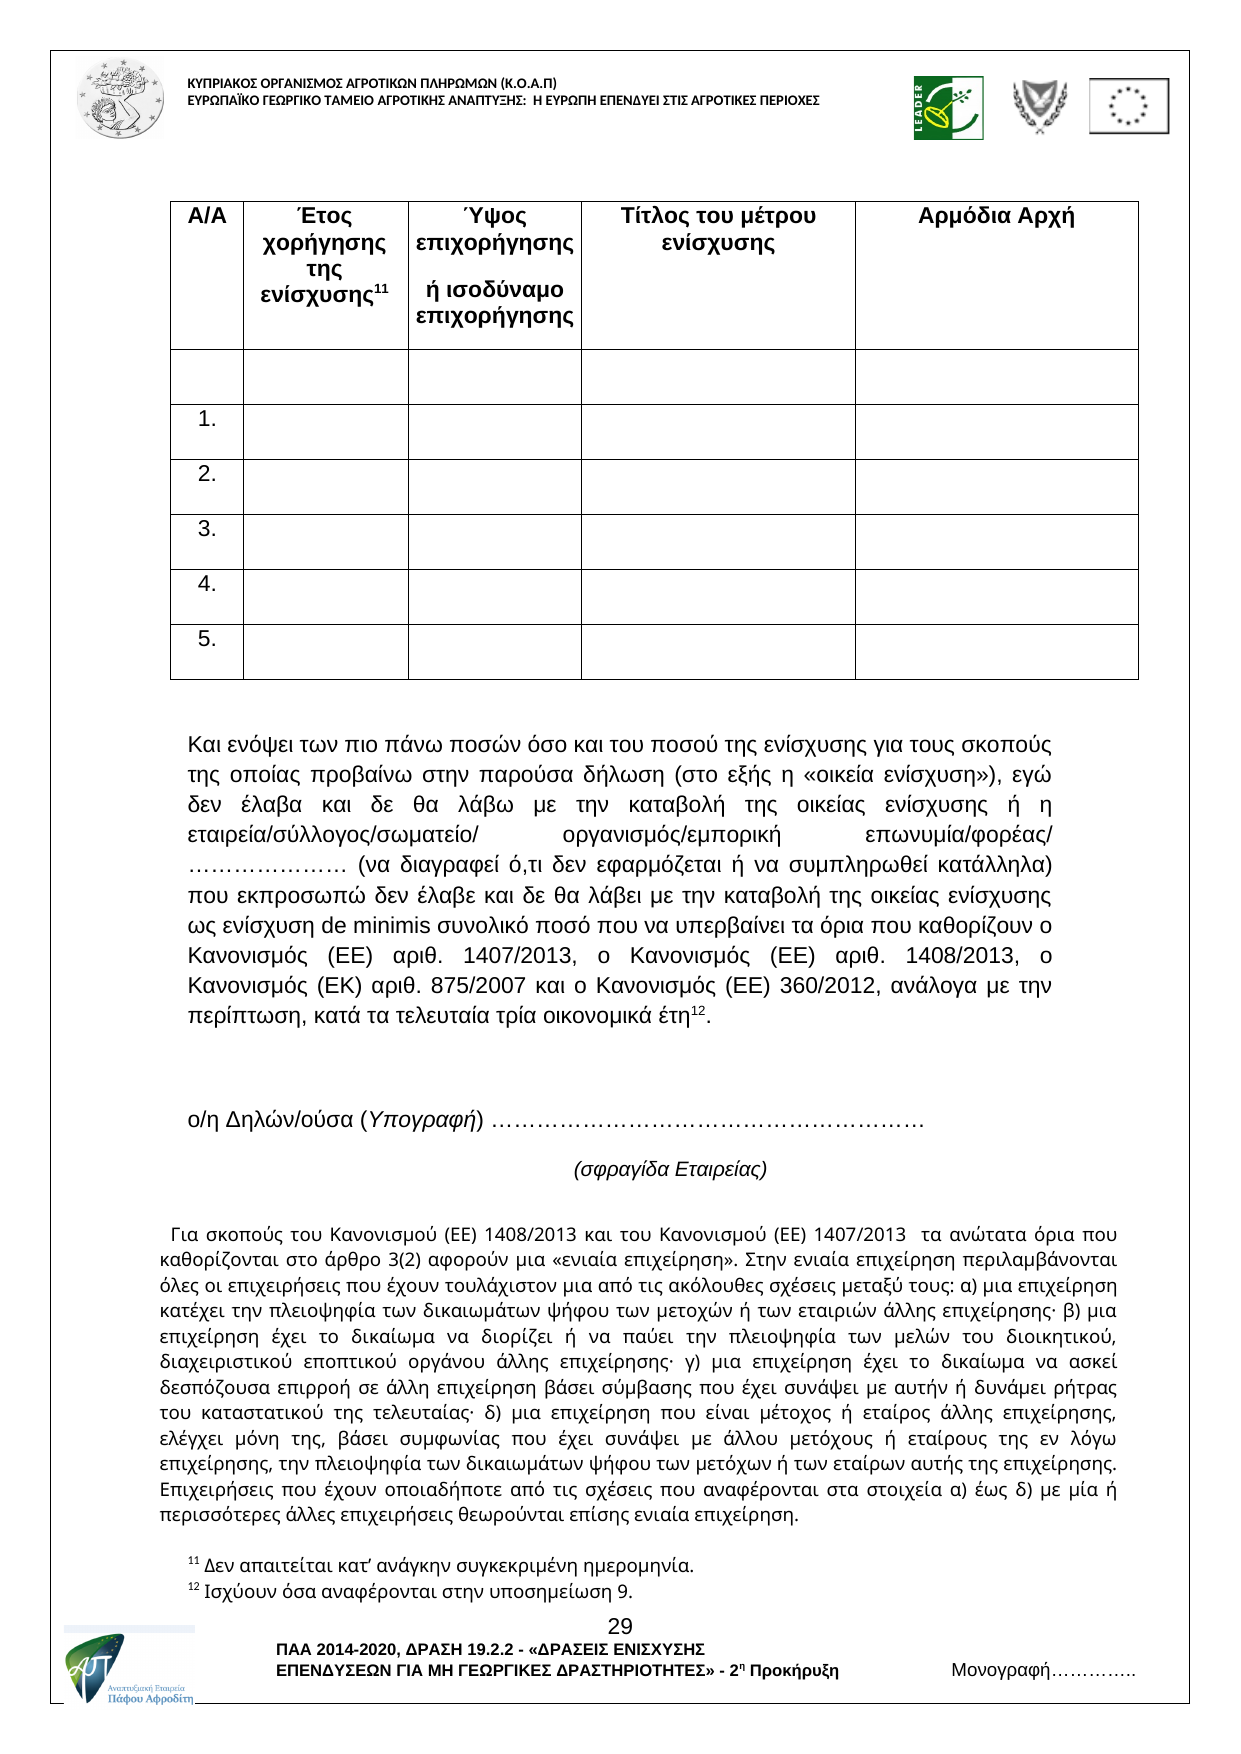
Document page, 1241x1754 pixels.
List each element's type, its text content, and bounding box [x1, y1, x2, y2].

table_cell [244, 625, 408, 678]
table_cell [856, 350, 1138, 404]
table_cell [244, 515, 408, 569]
table_cell [582, 570, 855, 624]
table_header Τίτλος του μέτρου ενίσχυσης [582, 202, 855, 349]
table_cell [582, 405, 855, 459]
table_cell 1. [171, 405, 243, 459]
picture [63, 1625, 195, 1710]
table_cell [244, 460, 408, 514]
table_cell [856, 460, 1138, 514]
picture [1089, 78, 1173, 136]
table_cell [244, 405, 408, 459]
table_cell 4. [171, 570, 243, 624]
table_cell [409, 515, 581, 569]
table_cell [582, 350, 855, 404]
table_cell [409, 570, 581, 624]
table_cell [856, 570, 1138, 624]
table_cell 2. [171, 460, 243, 514]
table_cell 5. [171, 625, 243, 678]
table_cell [409, 350, 581, 404]
text (σφραγίδα Εταιρείας) [187, 1157, 1053, 1181]
table_cell [409, 460, 581, 514]
table_header Έτος χορήγησης της ενίσχυσης [244, 202, 408, 349]
table_cell [856, 625, 1138, 678]
table_cell 3. [171, 515, 243, 569]
table_cell [582, 515, 855, 569]
picture [1013, 80, 1072, 140]
text Και ενόψει των πιο πάνω ποσών όσο και του ποσού της ενίσχυσης για τους σκοπούς της οποίας προβαίνω στην παρούσα δήλωση (στο εξής η «οικεία ενίσχυση»), εγώ δεν έλαβα και δε θα λάβω με την καταβολή της οικείας ενίσχυσης ή η εταιρεία/σύλλογος/σωματείο/ οργανισμός/εμπορική επωνυμία/φορέας/ ………………… (να διαγραφεί ό,τι δεν εφαρμόζεται ή να συμπληρωθεί κατάλληλα) που εκπροσωπώ δεν έλαβε και δε θα λάβει με την καταβολή της οικείας ενίσχυσης ως ενίσχυση de minimis συνολικό ποσό που να υπερβαίνει τα όρια που καθορίζουν ο Κανονισμός (ΕΕ) αριθ. 1407/2013, ο Κανονισμός (ΕΕ) αριθ. 1408/2013, ο Κανονισμός (ΕΚ) αριθ. 875/2007 και ο Κανονισμός (ΕΕ) 360/2012, ανάλογα με την περίπτωση, κατά τα τελευταία τρία οικονομικά έτη. [187, 731, 1053, 1029]
table_cell [582, 460, 855, 514]
table_cell [409, 405, 581, 459]
table_cell [244, 570, 408, 624]
table_cell [409, 625, 581, 678]
table_cell [856, 405, 1138, 459]
table_cell [171, 350, 243, 404]
table_cell [582, 625, 855, 678]
table_cell [244, 350, 408, 404]
text ο/η Δηλών/ούσα (Υπογραφή) ………………………………………………… [187, 1106, 1053, 1133]
table_header Α/Α [171, 202, 243, 349]
picture [75, 56, 164, 139]
table_cell [856, 515, 1138, 569]
table_header Αρμόδια Αρχή [856, 202, 1138, 349]
picture [913, 76, 984, 140]
table_header Ύψος επιχορήγησης ή ισοδύναμο επιχορήγησης [409, 202, 581, 349]
